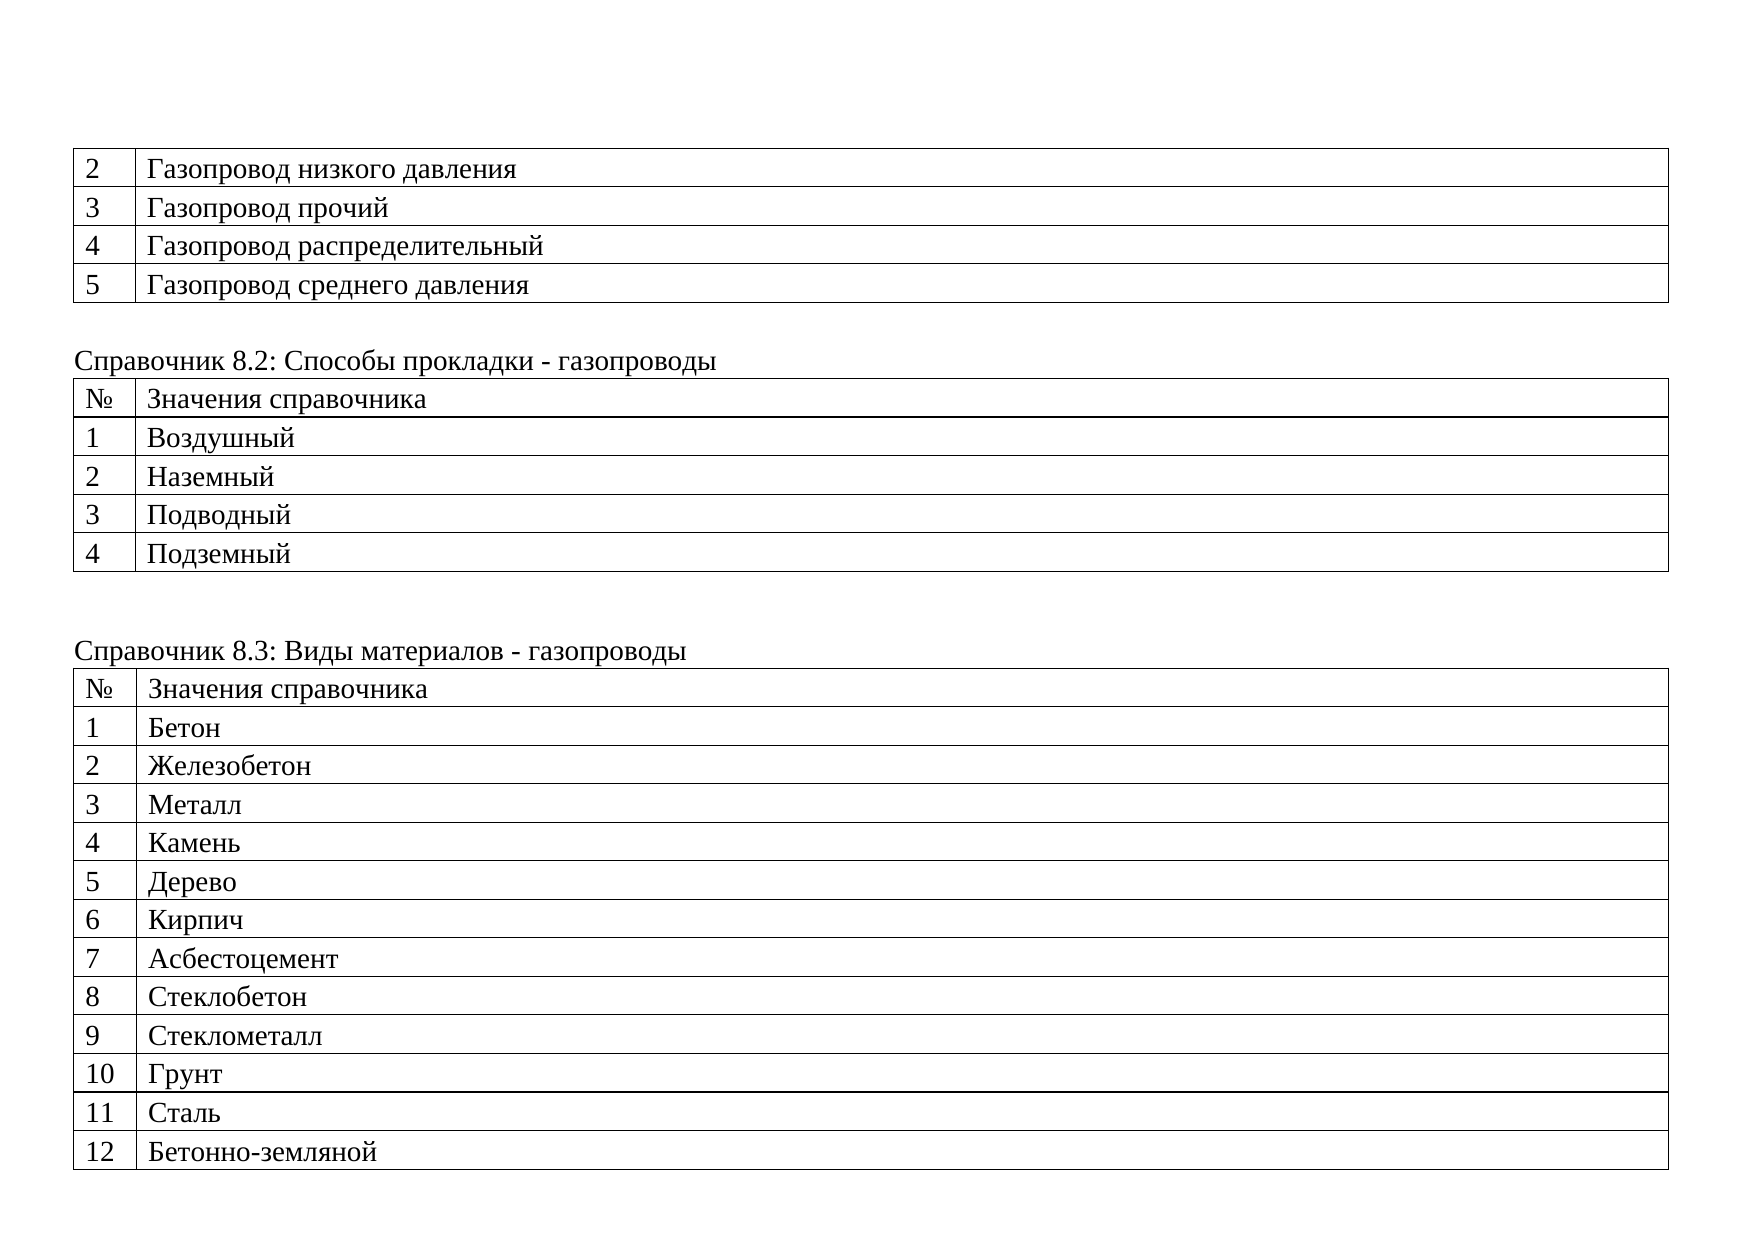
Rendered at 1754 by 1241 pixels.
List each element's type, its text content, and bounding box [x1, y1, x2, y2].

table_cell Камень [137, 823, 1668, 860]
table_cell 2 [74, 456, 135, 493]
table_cell 3 [74, 187, 135, 225]
table_cell Бетон [137, 707, 1668, 744]
table_cell Стеклобетон [137, 977, 1668, 1014]
table_cell 9 [74, 1015, 136, 1053]
table_cell Кирпич [137, 900, 1668, 937]
table_cell 12 [74, 1131, 136, 1168]
table_cell Железобетон [137, 746, 1668, 783]
table_cell 2 [74, 149, 135, 186]
table_cell Газопровод среднего давления [136, 264, 1668, 302]
table_cell 8 [74, 977, 136, 1014]
table_header Значения справочника [136, 379, 1668, 416]
table_cell 5 [74, 861, 136, 899]
table_cell 1 [74, 418, 135, 455]
table_cell Грунт [137, 1054, 1668, 1091]
table_cell Газопровод прочий [136, 187, 1668, 225]
table_cell Бетонно-земляной [137, 1131, 1668, 1168]
table_cell 3 [74, 784, 136, 822]
table_header № [74, 379, 135, 416]
text Справочник 8.3: Виды материалов - газопроводы [74, 630, 1625, 667]
table_cell 5 [74, 264, 135, 302]
table_cell 4 [74, 533, 135, 571]
table_cell 4 [74, 226, 135, 263]
table_cell Металл [137, 784, 1668, 822]
table_cell Асбестоцемент [137, 938, 1668, 976]
table_cell Наземный [136, 456, 1668, 493]
table_cell Газопровод распределительный [136, 226, 1668, 263]
table_cell Стеклометалл [137, 1015, 1668, 1053]
text Справочник 8.2: Способы прокладки - газопроводы [74, 340, 1625, 378]
table_cell Сталь [137, 1093, 1668, 1130]
table_cell 3 [74, 495, 135, 532]
table_cell Подводный [136, 495, 1668, 532]
table_cell 10 [74, 1054, 136, 1091]
table_cell 4 [74, 823, 136, 860]
table_header № [74, 669, 136, 706]
table_cell 7 [74, 938, 136, 976]
table_cell 1 [74, 707, 136, 744]
table_cell 2 [74, 746, 136, 783]
table_cell Подземный [136, 533, 1668, 571]
table_cell 6 [74, 900, 136, 937]
table_header Значения справочника [137, 669, 1668, 706]
table_cell Газопровод низкого давления [136, 149, 1668, 186]
table_cell Дерево [137, 861, 1668, 899]
table_cell Воздушный [136, 418, 1668, 455]
table_cell 11 [74, 1093, 136, 1130]
